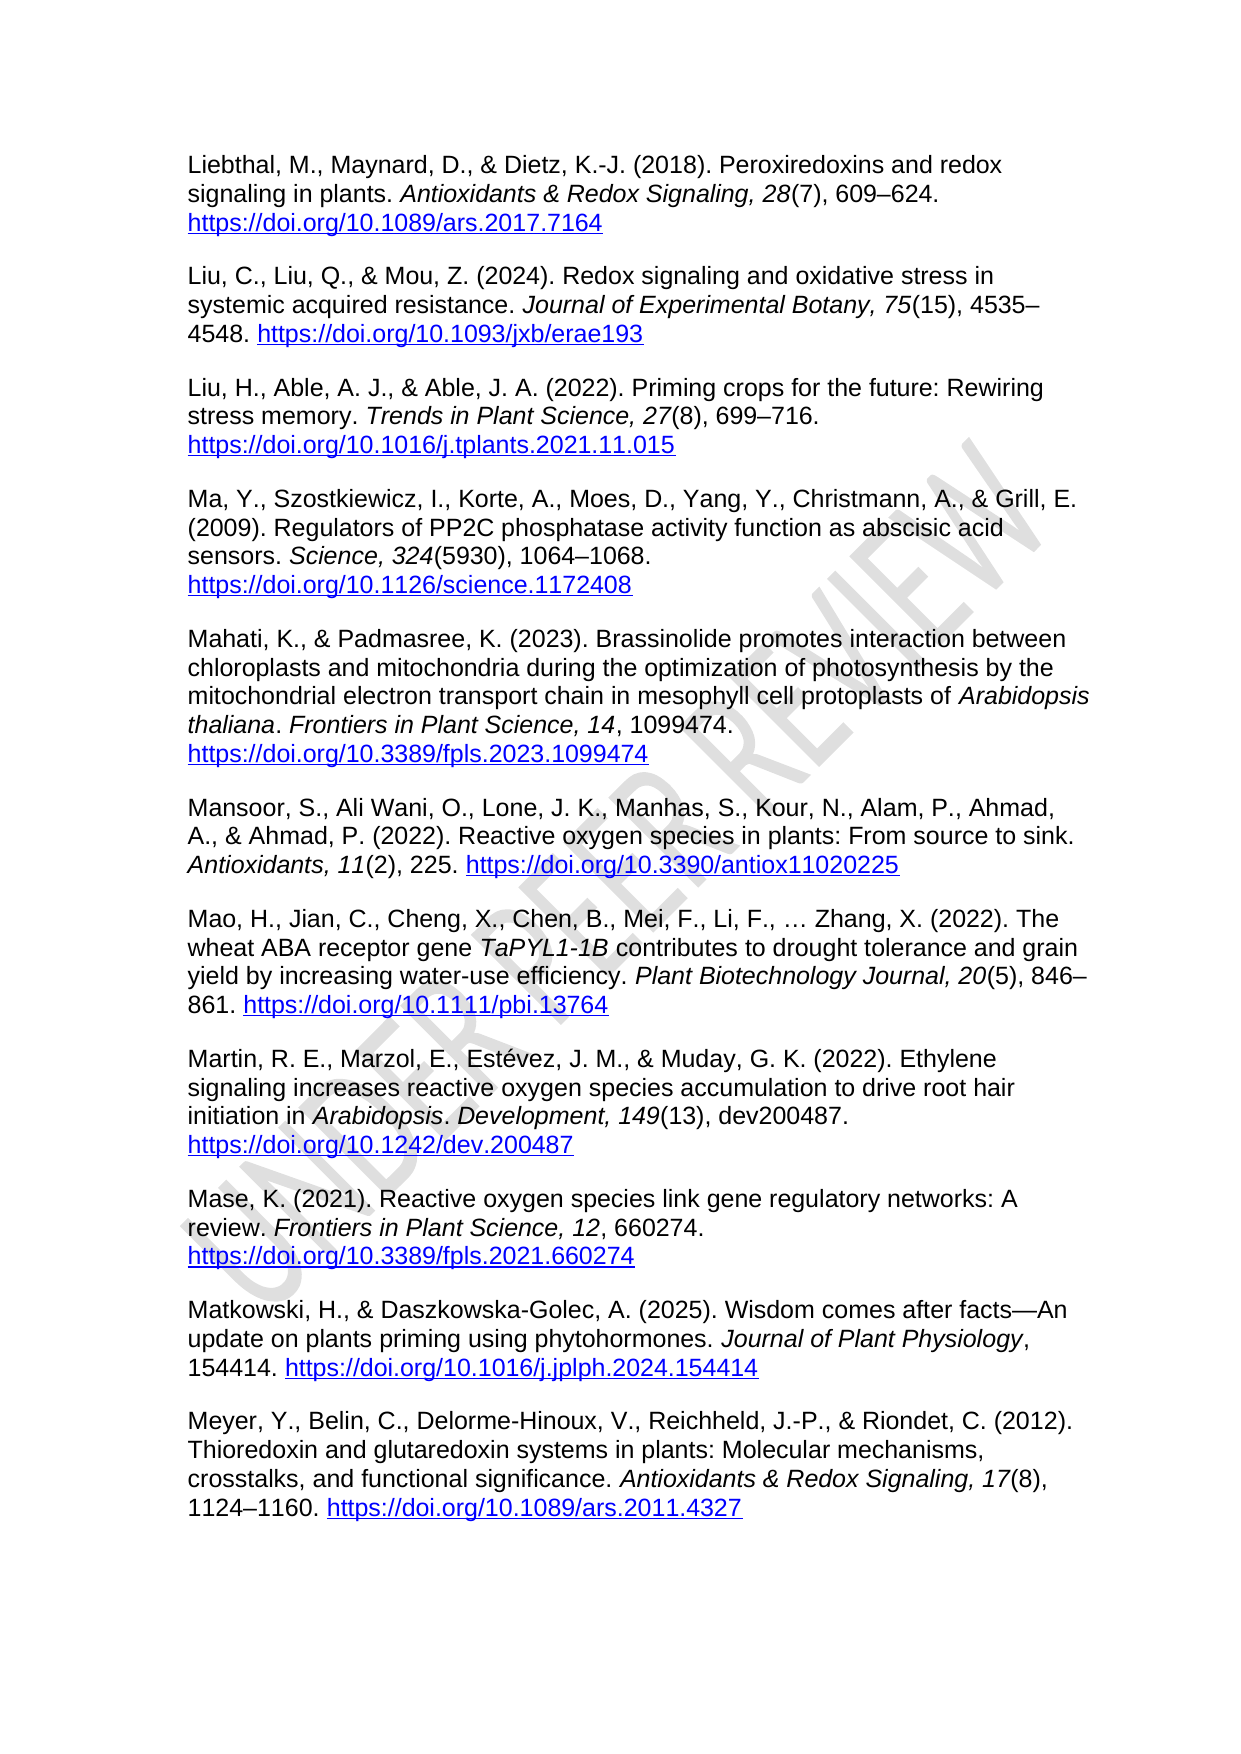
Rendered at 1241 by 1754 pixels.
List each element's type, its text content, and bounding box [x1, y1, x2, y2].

text Mahati, K., & Padmasree, K. (2023). Brassinolide promotes interaction between chloroplasts and mitochondria during the optimization of photosynthesis by the mitochondrial electron transport chain in mesophyll cell protoplasts of Arabidopsis thaliana. Frontiers in Plant Science, 14, 1099474. https://doi.org/10.3389/fpls.2023.1099474 [187, 624, 1090, 767]
text Mao, H., Jian, C., Cheng, X., Chen, B., Mei, F., Li, F., … Zhang, X. (2022). The wheat ABA receptor gene TaPYL1-1B contributes to drought tolerance and grain yield by increasing water-use efficiency. Plant Biotechnology Journal, 20(5), 846–861. https://doi.org/10.1111/pbi.13764 [187, 904, 1090, 1019]
text Ma, Y., Szostkiewicz, I., Korte, A., Moes, D., Yang, Y., Christmann, A., & Grill, E. (2009). Regulators of PP2C phosphatase activity function as abscisic acid sensors. Science, 324(5930), 1064–1068. https://doi.org/10.1126/science.1172408 [187, 484, 1090, 599]
text Meyer, Y., Belin, C., Delorme-Hinoux, V., Reichheld, J.-P., & Riondet, C. (2012). Thioredoxin and glutaredoxin systems in plants: Molecular mechanisms, crosstalks, and functional significance. Antioxidants & Redox Signaling, 17(8), 1124–1160. https://doi.org/10.1089/ars.2011.4327 [187, 1406, 1090, 1521]
text Liu, H., Able, A. J., & Able, J. A. (2022). Priming crops for the future: Rewiring stress memory. Trends in Plant Science, 27(8), 699–716. https://doi.org/10.1016/j.tplants.2021.11.015 [187, 372, 1090, 459]
text Matkowski, H., & Daszkowska-Golec, A. (2025). Wisdom comes after facts—An update on plants priming using phytohormones. Journal of Plant Physiology, 154414. https://doi.org/10.1016/j.jplph.2024.154414 [187, 1295, 1090, 1381]
text Mansoor, S., Ali Wani, O., Lone, J. K., Manhas, S., Kour, N., Alam, P., Ahmad, A., & Ahmad, P. (2022). Reactive oxygen species in plants: From source to sink. Antioxidants, 11(2), 225. https://doi.org/10.3390/antiox11020225 [187, 792, 1090, 879]
text Liu, C., Liu, Q., & Mou, Z. (2024). Redox signaling and oxidative stress in systemic acquired resistance. Journal of Experimental Botany, 75(15), 4535–4548. https://doi.org/10.1093/jxb/erae193 [187, 261, 1090, 347]
text Martin, R. E., Marzol, E., Estévez, J. M., & Muday, G. K. (2022). Ethylene signaling increases reactive oxygen species accumulation to drive root hair initiation in Arabidopsis. Development, 149(13), dev200487. https://doi.org/10.1242/dev.200487 [187, 1044, 1090, 1159]
text Liebthal, M., Maynard, D., & Dietz, K.-J. (2018). Peroxiredoxins and redox signaling in plants. Antioxidants & Redox Signaling, 28(7), 609–624. https://doi.org/10.1089/ars.2017.7164 [187, 150, 1090, 236]
text Mase, K. (2021). Reactive oxygen species link gene regulatory networks: A review. Frontiers in Plant Science, 12, 660274. https://doi.org/10.3389/fpls.2021.660274 [187, 1184, 1090, 1270]
